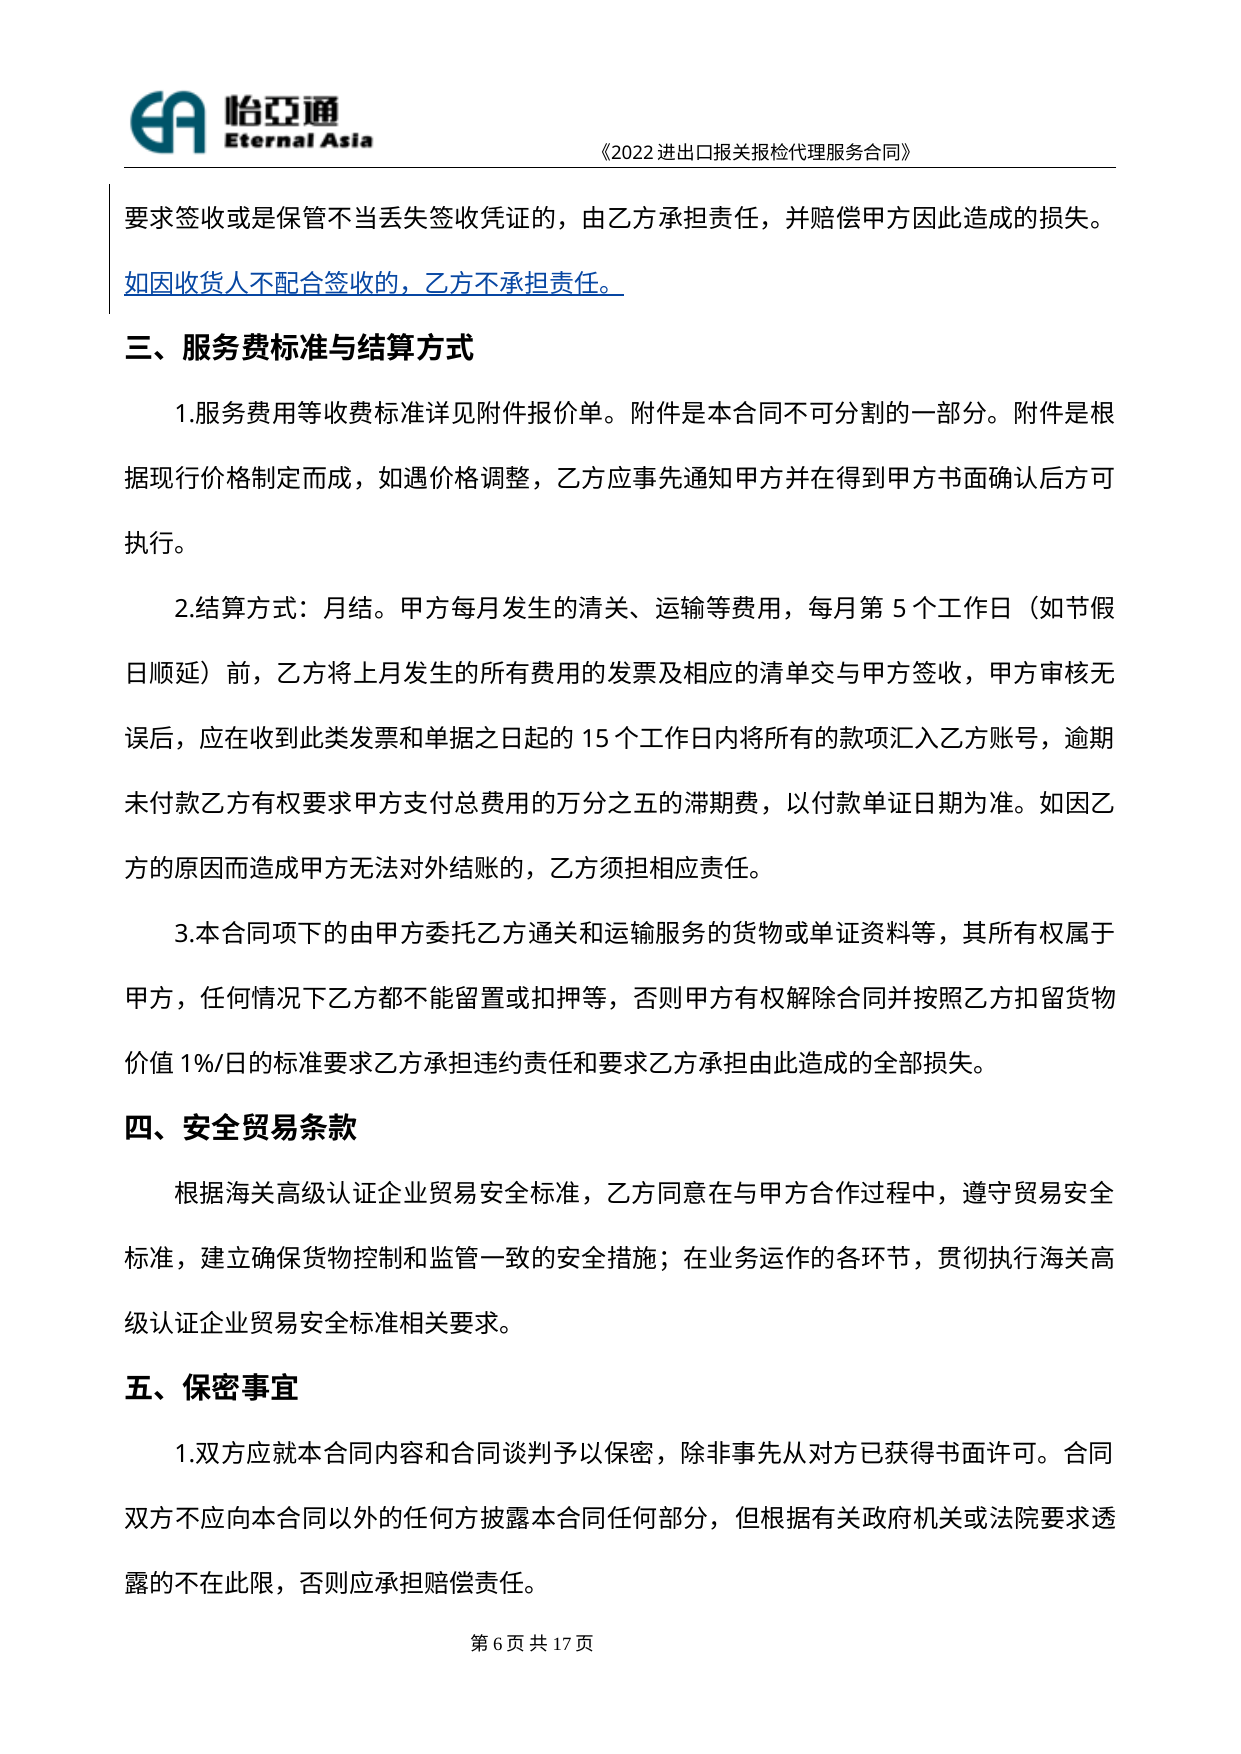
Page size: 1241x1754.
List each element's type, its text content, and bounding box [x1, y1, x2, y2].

text 四、安全贸易条款 [124, 1094, 1116, 1159]
text 1.双方应就本合同内容和合同谈判予以保密，除非事先从对方已获得书面许可。合同双方不应向本合同以外的任何方披露本合同任何部分，但根据有关政府机关或法院要求透露的不在此限，否则应承担赔偿责任。 [124, 1419, 1116, 1614]
text 五、保密事宜 [124, 1354, 1116, 1419]
text 根据海关高级认证企业贸易安全标准，乙方同意在与甲方合作过程中，遵守贸易安全标准，建立确保货物控制和监管一致的安全措施；在业务运作的各环节，贯彻执行海关高级认证企业贸易安全标准相关要求。 [124, 1159, 1116, 1354]
text 三、服务费标准与结算方式 [124, 314, 1116, 379]
text 2.结算方式：月结。甲方每月发生的清关、运输等费用，每月第5个工作日（如节假日顺延）前，乙方将上月发生的所有费用的发票及相应的清单交与甲方签收，甲方审核无误后，应在收到此类发票和单据之日起的15个工作日内将所有的款项汇入乙方账号，逾期未付款乙方有权要求甲方支付总费用的万分之五的滞期费，以付款单证日期为准。如因乙方的原因而造成甲方无法对外结账的，乙方须担相应责任。 [124, 574, 1116, 899]
text 1.服务费用等收费标准详见附件报价单。附件是本合同不可分割的一部分。附件是根据现行价格制定而成，如遇价格调整，乙方应事先通知甲方并在得到甲方书面确认后方可执行。 [124, 379, 1116, 574]
picture [124, 88, 380, 160]
text 3.本合同项下的由甲方委托乙方通关和运输服务的货物或单证资料等，其所有权属于甲方，任何情况下乙方都不能留置或扣押等，否则甲方有权解除合同并按照乙方扣留货物价值1%/日的标准要求乙方承担违约责任和要求乙方承担由此造成的全部损失。 [124, 899, 1116, 1094]
